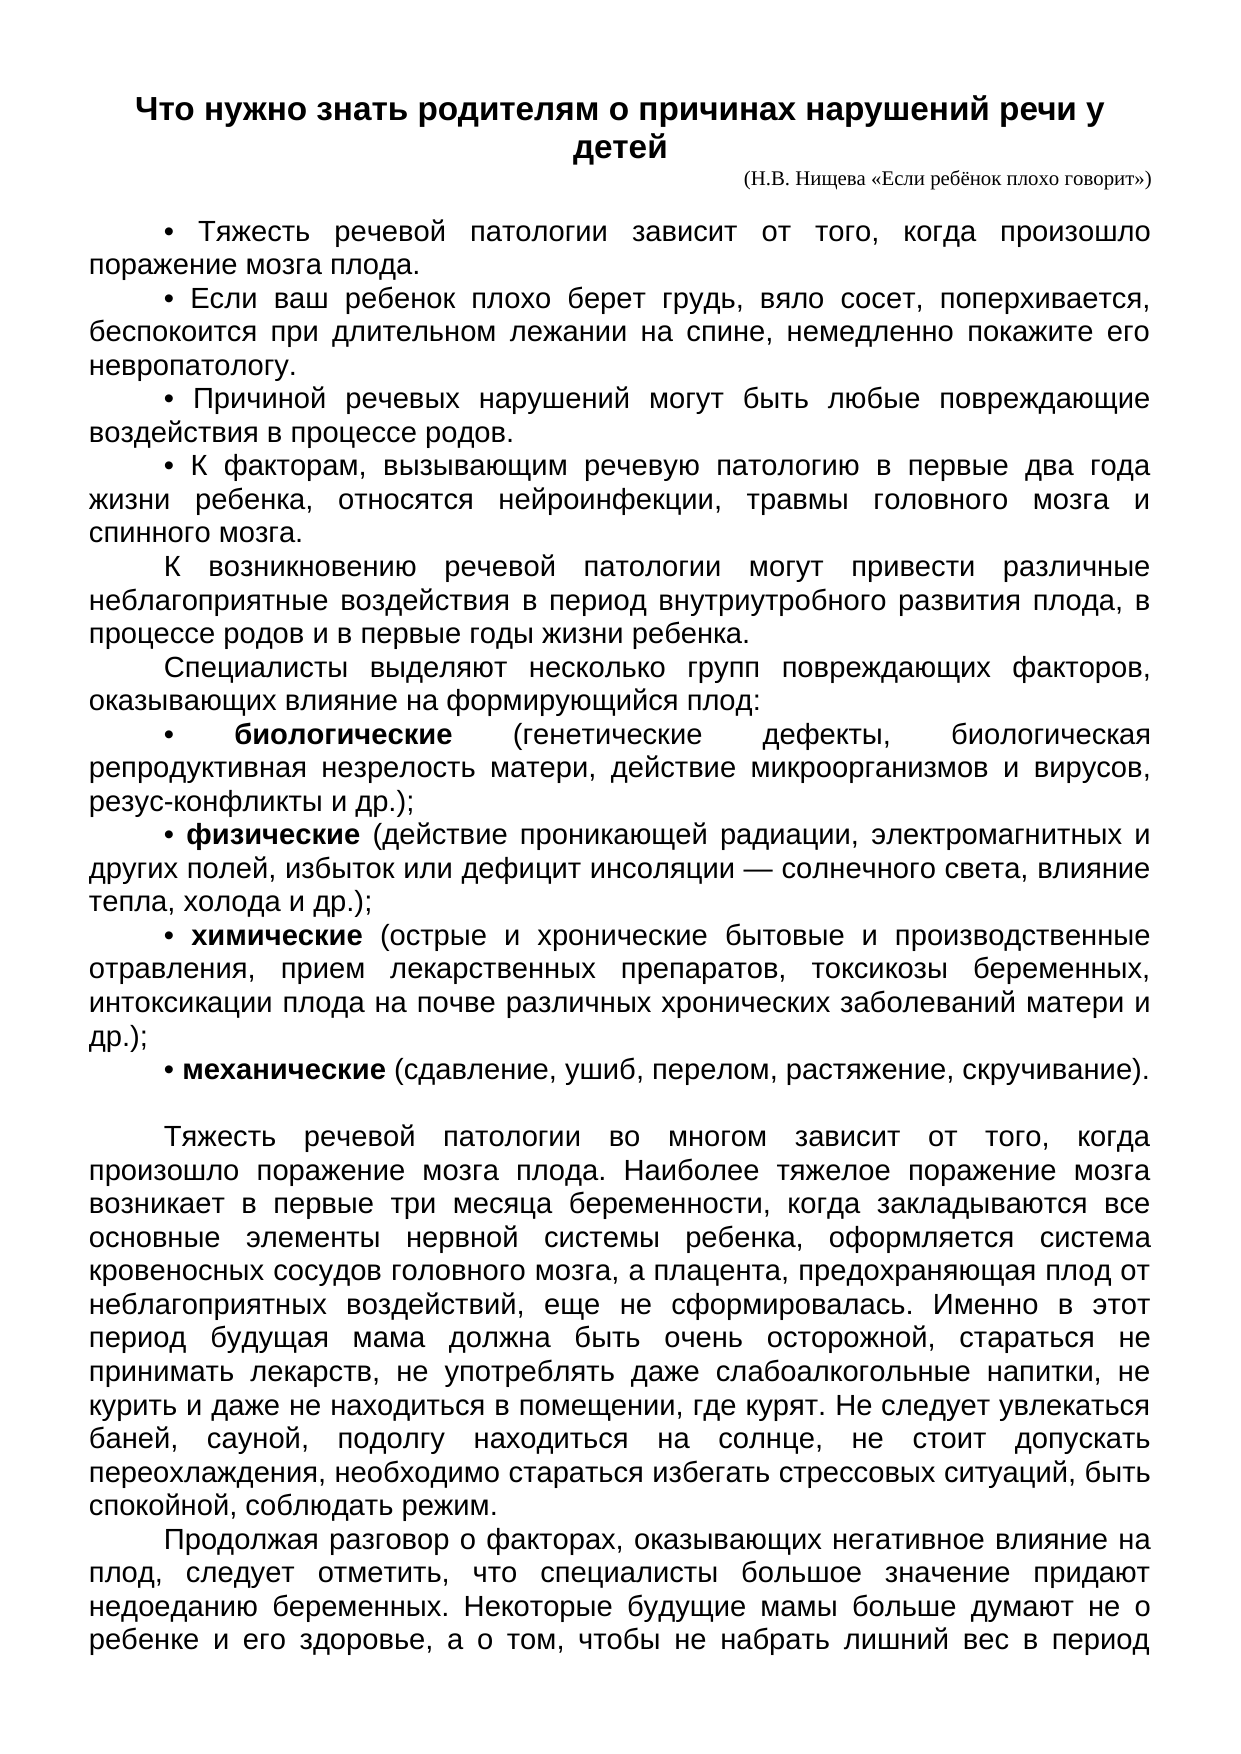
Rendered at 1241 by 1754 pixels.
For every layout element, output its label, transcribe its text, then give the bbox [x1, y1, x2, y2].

text • Если ваш ребенок плохо берет грудь, вяло сосет, поперхивается, беспокоится при длительном лежании на спине, немедленно покажите его невропатологу. [89, 281, 1152, 381]
subtitle Что нужно знать родителям о причинах нарушений речи у детей [89, 89, 1152, 166]
text К возникновению речевой патологии могут привести различные неблагоприятные воздействия в период внутриутробного развития плода, в процессе родов и в первые годы жизни ребенка. [89, 549, 1152, 650]
text • Тяжесть речевой патологии зависит от того, когда произошло поражение мозга плода. [89, 214, 1152, 281]
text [89, 1522, 1152, 1656]
text • Причиной речевых нарушений могут быть любые повреждающие воздействия в процессе родов. [89, 381, 1152, 448]
text • биологические (генетические дефекты, биологическая репродуктивная незрелость матери, действие микроорганизмов и вирусов, резус-конфликты и др.); [89, 717, 1152, 817]
text • химические (острые и хронические бытовые и производственные отравления, прием лекарственных препаратов, токсикозы беременных, интоксикации плода на почве различных хронических заболеваний матери и др.); [89, 918, 1152, 1052]
text • физические (действие проникающей радиации, электромагнитных и других полей, избыток или дефицит инсоляции — солнечного света, влияние тепла, холода и др.); [89, 817, 1152, 918]
text Специалисты выделяют несколько групп повреждающих факторов, оказывающих влияние на формирующийся плод: [89, 650, 1152, 717]
text • К факторам, вызывающим речевую патологию в первые два года жизни ребенка, относятся нейроинфекции, травмы головного мозга и спинного мозга. [89, 448, 1152, 549]
text • механические (сдавление, ушиб, перелом, растяжение, скручивание). [89, 1052, 1152, 1086]
text Тяжесть речевой патологии во многом зависит от того, когда произошло поражение мозга плода. Наиболее тяжелое поражение мозга возникает в первые три месяца беременности, когда закладываются все основные элементы нервной системы ребенка, оформляется система кровеносных сосудов головного мозга, а плацента, предохраняющая плод от неблагоприятных воздействий, еще не сформировалась. Именно в этот период будущая мама должна быть очень осторожной, стараться не принимать лекарств, не употреблять даже слабоалкогольные напитки, не курить и даже не находиться в помещении, где курят. Не следует увлекаться баней, сауной, подолгу находиться на солнце, не стоит допускать переохлаждения, необходимо стараться избегать стрессовых ситуаций, быть спокойной, соблюдать режим. [89, 1119, 1152, 1522]
text (Н.В. Нищева «Если ребёнок плохо говорит») [89, 166, 1152, 189]
